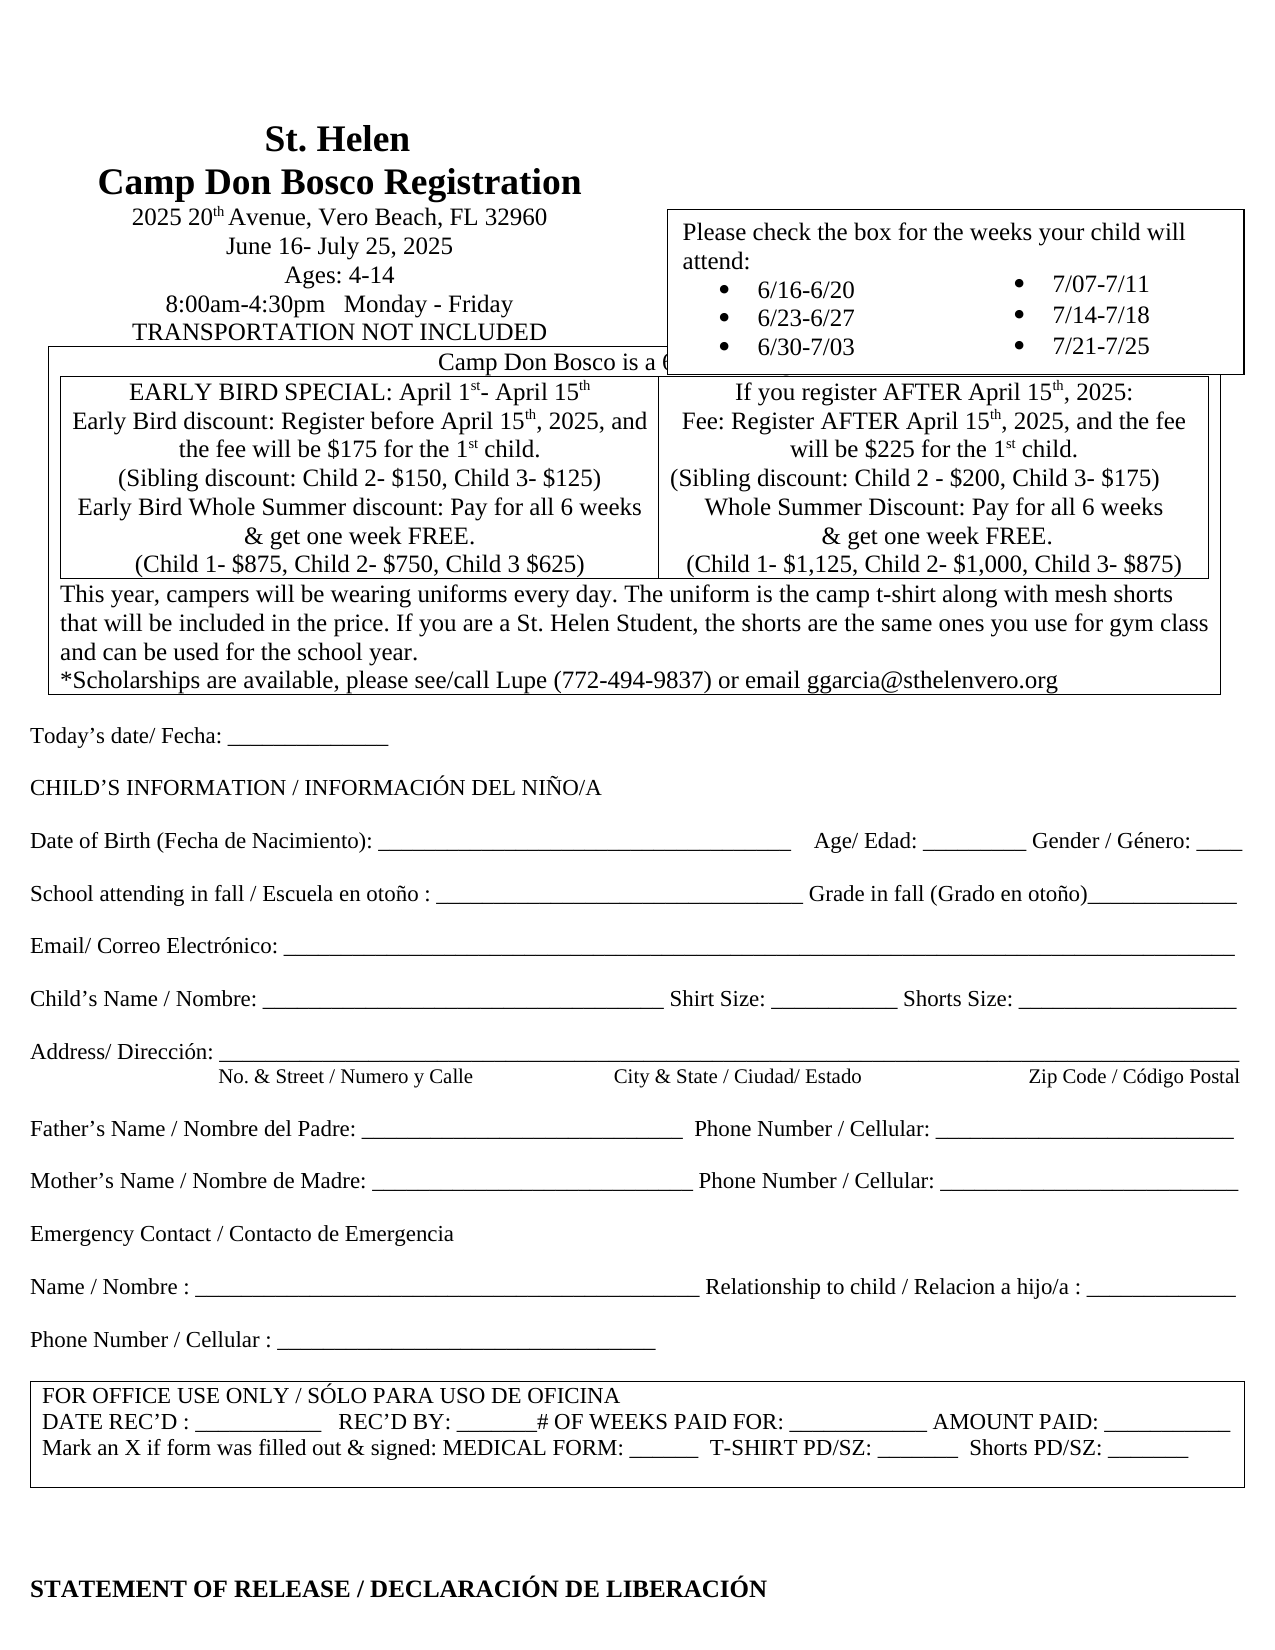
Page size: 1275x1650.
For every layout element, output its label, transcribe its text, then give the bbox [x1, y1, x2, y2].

text TRANSPORTATION NOT INCLUDED [30, 317, 667, 346]
table_header Camp Don Bosco is a 6 Week Program This year, campers will be wearing uniforms every day. The uniform is the camp t-shirt along with mesh shorts that will be included in the price. If you are a St. Helen Student, the shorts are the same ones you use for gym class and can be used for the school year. *Scholarships are available, please see/call Lupe (772-494-9837) or email ggarcia@sthelenvero.org [49, 347, 1220, 694]
text Emergency Contact / Contacto de Emergencia [30, 1220, 1245, 1247]
text Date of Birth (Fecha de Nacimiento): ____________________________________ Age/ Edad: _________ Gender / Género: ____ [30, 827, 1245, 853]
text Child’s Name / Nombre: ___________________________________ Shirt Size: ___________ Shorts Size: ___________________ [30, 985, 1245, 1012]
text No. & Street / Numero y Calle City & State / Ciudad/ Estado Zip Code / Código Postal [30, 1064, 1245, 1088]
list Ages: 4-14 [30, 260, 667, 289]
table_header FOR OFFICE USE ONLY / SÓLO PARA USO DE OFICINA DATE REC’D : ___________ REC’D BY: _______# OF WEEKS PAID FOR: ____________ AMOUNT PAID: ___________ Mark an X if form was filled out & signed: MEDICAL FORM: ______ T-SHIRT PD/SZ: _______ Shorts PD/SZ: _______ [31, 1382, 1244, 1487]
text School attending in fall / Escuela en otoño : ________________________________ Grade in fall (Grado en otoño)_____________ [30, 880, 1245, 906]
text Today’s date/ Fecha: ______________ [30, 722, 1245, 748]
list 2025 20th Avenue, Vero Beach, FL 32960 [30, 202, 1245, 231]
text St. Helen [30, 116, 1245, 159]
text Father’s Name / Nombre del Padre: ____________________________ Phone Number / Cellular: __________________________ [30, 1115, 1245, 1141]
text Camp Don Bosco Registration [30, 159, 1245, 202]
text Name / Nombre : ____________________________________________ Relationship to child / Relacion a hijo/a : _____________ [30, 1273, 1245, 1299]
text STATEMENT OF RELEASE / DECLARACIÓN DE LIBERACIÓN [30, 1574, 1245, 1603]
text CHILD’S INFORMATION / INFORMACIÓN DEL NIÑO/A [30, 774, 1245, 801]
text Email/ Correo Electrónico: ___________________________________________________________________________________ [30, 933, 1245, 959]
text Address/ Dirección: _________________________________________________________________________________________ [30, 1038, 1245, 1064]
text 8:00am-4:30pm Monday - Friday [30, 289, 667, 317]
text June 16- July 25, 2025 [30, 231, 667, 260]
text Mother’s Name / Nombre de Madre: ____________________________ Phone Number / Cellular: __________________________ [30, 1167, 1245, 1194]
text Phone Number / Cellular : _________________________________ [30, 1326, 1245, 1352]
